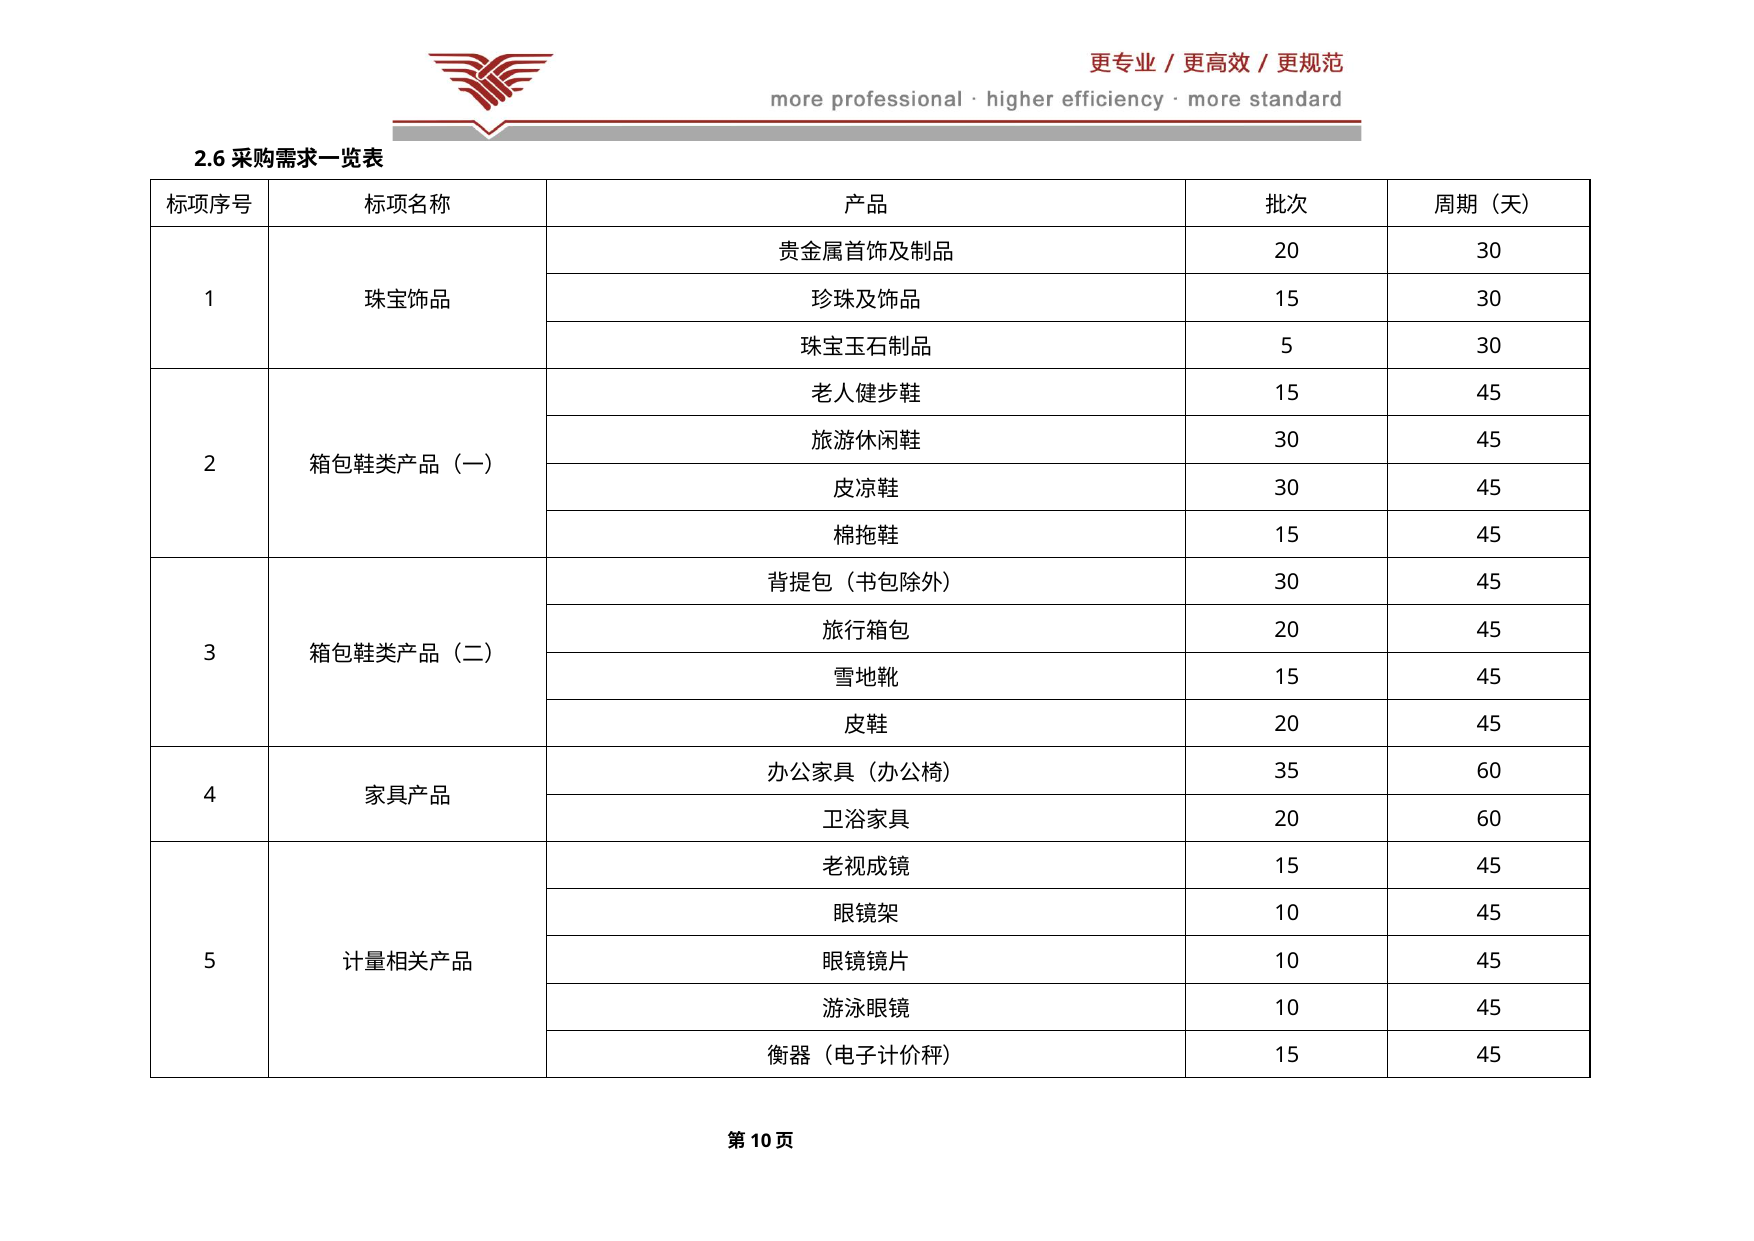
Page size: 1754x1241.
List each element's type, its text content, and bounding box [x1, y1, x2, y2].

table_cell 4 [151, 747, 268, 841]
table_cell 家具产品 [269, 747, 546, 841]
table_cell 珍珠及饰品 [547, 274, 1185, 321]
table_cell 15 [1186, 511, 1387, 557]
table_cell 老人健步鞋 [547, 369, 1185, 415]
table_cell 10 [1186, 889, 1387, 935]
table_cell 箱包鞋类产品（二） [269, 558, 546, 746]
table_header 周期（天） [1388, 180, 1589, 226]
table_cell 5 [151, 842, 268, 1077]
table_header 批次 [1186, 180, 1387, 226]
table_cell 背提包（书包除外） [547, 558, 1185, 604]
table_cell 3 [151, 558, 268, 746]
table_cell 45 [1388, 605, 1589, 652]
table_cell 雪地靴 [547, 653, 1185, 699]
table_cell 卫浴家具 [547, 795, 1185, 841]
table_cell 1 [151, 227, 268, 368]
table_header 标项名称 [269, 180, 546, 226]
table_cell 旅行箱包 [547, 605, 1185, 652]
table_cell 45 [1388, 889, 1589, 935]
table_cell 2 [151, 369, 268, 557]
table_cell 珠宝饰品 [269, 227, 546, 368]
table_cell 20 [1186, 605, 1387, 652]
table_cell 衡器（电子计价秤） [547, 1031, 1185, 1077]
table_cell 45 [1388, 984, 1589, 1030]
table_cell 5 [1186, 322, 1387, 368]
table_cell 45 [1388, 700, 1589, 746]
table_cell 45 [1388, 653, 1589, 699]
table_cell 20 [1186, 795, 1387, 841]
table_cell 20 [1186, 700, 1387, 746]
table_cell 45 [1388, 369, 1589, 415]
table_cell 30 [1186, 558, 1387, 604]
table_cell 棉拖鞋 [547, 511, 1185, 557]
table_cell 旅游休闲鞋 [547, 416, 1185, 462]
table_cell 箱包鞋类产品（一） [269, 369, 546, 557]
table_cell 30 [1186, 416, 1387, 462]
table_cell 办公家具（办公椅） [547, 747, 1185, 793]
table_cell 15 [1186, 653, 1387, 699]
table_cell 60 [1388, 795, 1589, 841]
picture [392, 29, 1362, 141]
table_cell 老视成镜 [547, 842, 1185, 888]
table_cell 10 [1186, 984, 1387, 1030]
table_cell 15 [1186, 369, 1387, 415]
table_cell 45 [1388, 464, 1589, 510]
table_cell 15 [1186, 274, 1387, 321]
table_cell 45 [1388, 558, 1589, 604]
table_cell 30 [1388, 274, 1589, 321]
table_cell 皮鞋 [547, 700, 1185, 746]
table_cell 30 [1186, 464, 1387, 510]
table_cell 30 [1388, 227, 1589, 273]
table_cell 20 [1186, 227, 1387, 273]
table_cell 45 [1388, 511, 1589, 557]
table_header 产品 [547, 180, 1185, 226]
table_cell 游泳眼镜 [547, 984, 1185, 1030]
table_cell 45 [1388, 416, 1589, 462]
table_cell 45 [1388, 842, 1589, 888]
table_header 标项序号 [151, 180, 268, 226]
table_cell 30 [1388, 322, 1589, 368]
table_cell 眼镜架 [547, 889, 1185, 935]
table_cell 贵金属首饰及制品 [547, 227, 1185, 273]
table_cell 10 [1186, 936, 1387, 983]
table_cell 珠宝玉石制品 [547, 322, 1185, 368]
text 2.6 采购需求一览表 [150, 141, 1604, 172]
table_cell 15 [1186, 842, 1387, 888]
table_cell 45 [1388, 1031, 1589, 1077]
table_cell 35 [1186, 747, 1387, 793]
table_cell 15 [1186, 1031, 1387, 1077]
table_cell 眼镜镜片 [547, 936, 1185, 983]
table_cell 计量相关产品 [269, 842, 546, 1077]
table_cell 45 [1388, 936, 1589, 983]
table_cell 皮凉鞋 [547, 464, 1185, 510]
table_cell 60 [1388, 747, 1589, 793]
